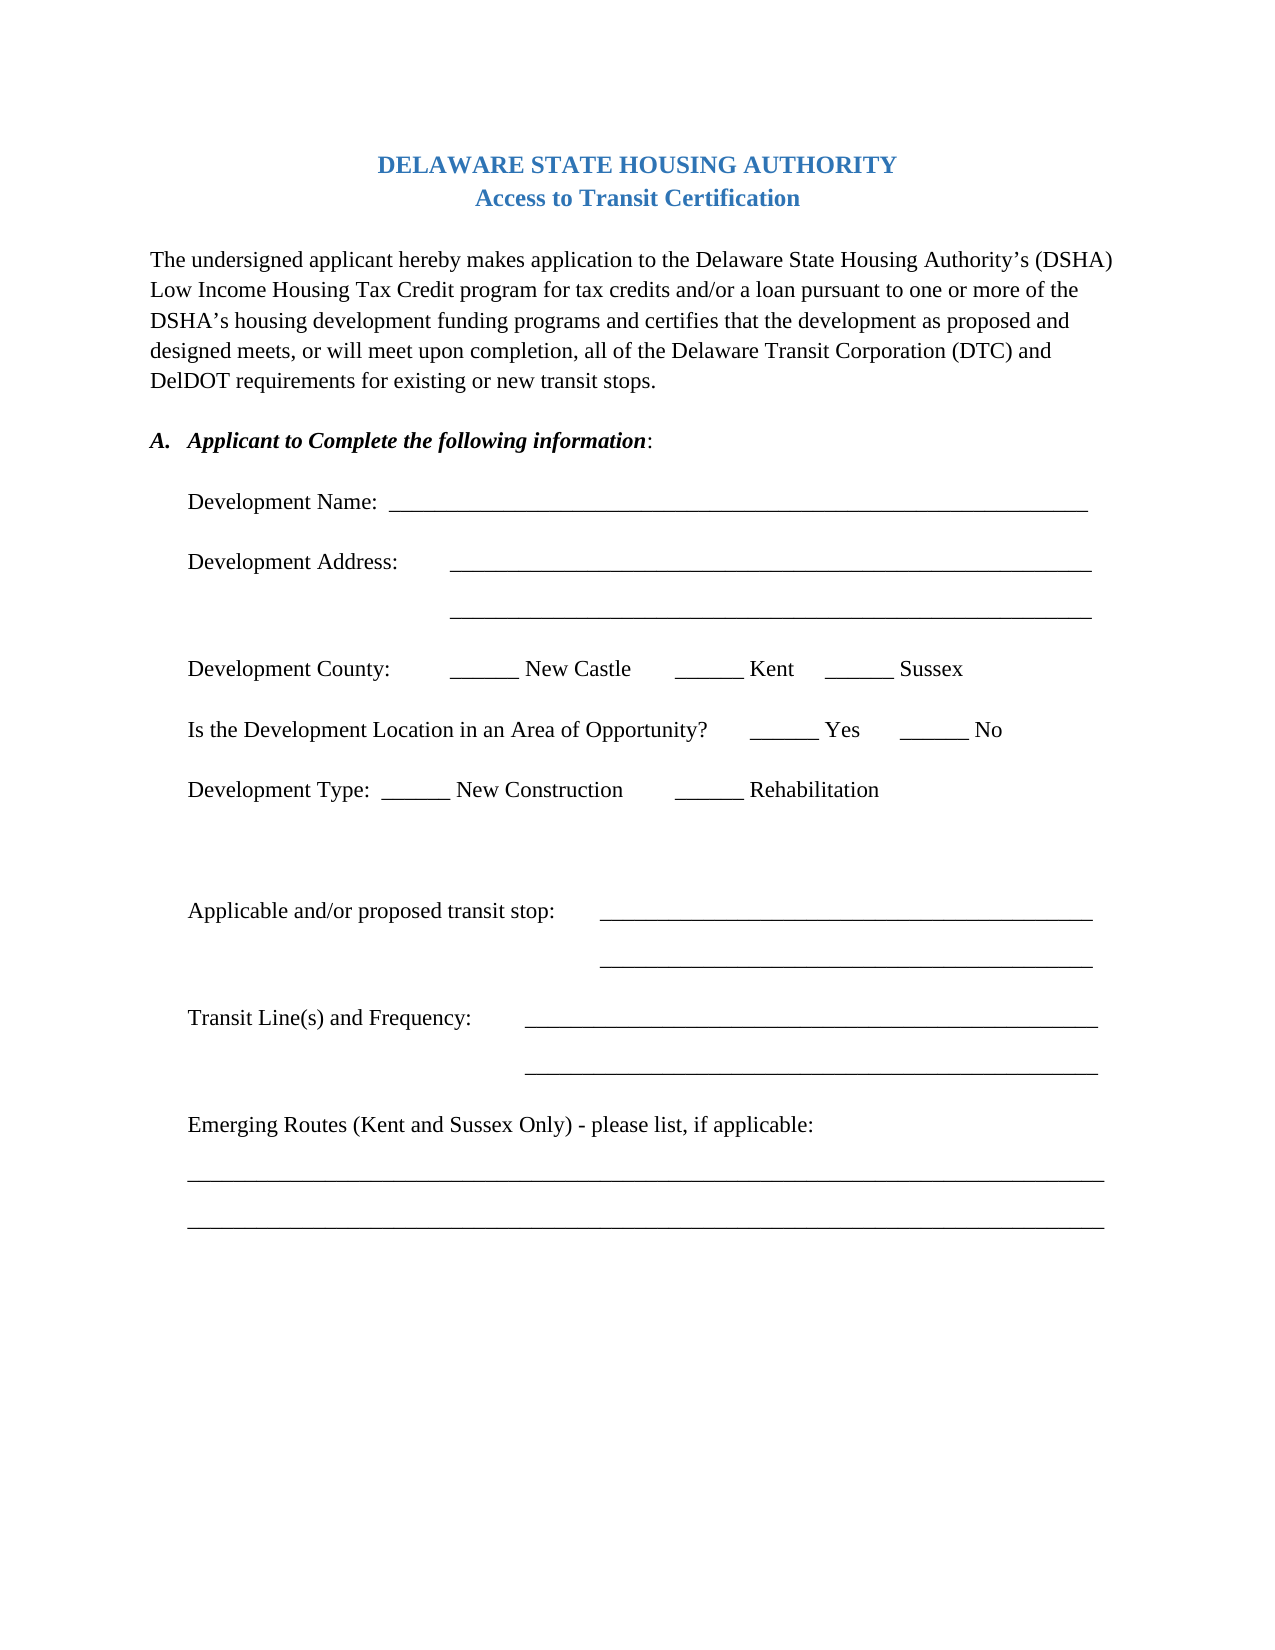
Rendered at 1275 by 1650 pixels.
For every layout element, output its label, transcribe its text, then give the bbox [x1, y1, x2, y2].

text __________________________________________________ [450, 1051, 1125, 1077]
text Is the Development Location in an Area of Opportunity? ______ Yes ______ No [187, 716, 1125, 742]
text The undersigned applicant hereby makes application to the Delaware State Housing Authority’s (DSHA) Low Income Housing Tax Credit program for tax credits and/or a loan pursuant to one or more of the DSHA’s housing development funding programs and certifies that the development as proposed and designed meets, or will meet upon completion, all of the Delaware Transit Corporation (DTC) and DelDOT requirements for existing or new transit stops. [150, 246, 1125, 393]
text Development Name: _____________________________________________________________ [187, 488, 1125, 514]
text Access to Transit Certification [150, 183, 1125, 212]
text ________________________________________________________ [225, 595, 1125, 621]
text ________________________________________________________________________________ [150, 1204, 1125, 1231]
text Applicable and/or proposed transit stop: ___________________________________________ [187, 897, 1125, 923]
text Transit Line(s) and Frequency: __________________________________________________ [187, 1004, 1125, 1031]
text Development Address: ________________________________________________________ [187, 548, 1125, 575]
text ________________________________________________________________________________ [187, 1158, 1125, 1184]
list Applicant to Complete the following information: [150, 427, 1125, 454]
text ___________________________________________ [225, 944, 1125, 970]
text Development Type: ______ New Construction ______ Rehabilitation [187, 776, 1125, 803]
text Emerging Routes (Kent and Sussex Only) - please list, if applicable: [187, 1111, 1125, 1138]
text DELAWARE STATE HOUSING AUTHORITY [150, 150, 1125, 179]
text Development County: ______ New Castle ______ Kent ______ Sussex [187, 655, 1125, 682]
